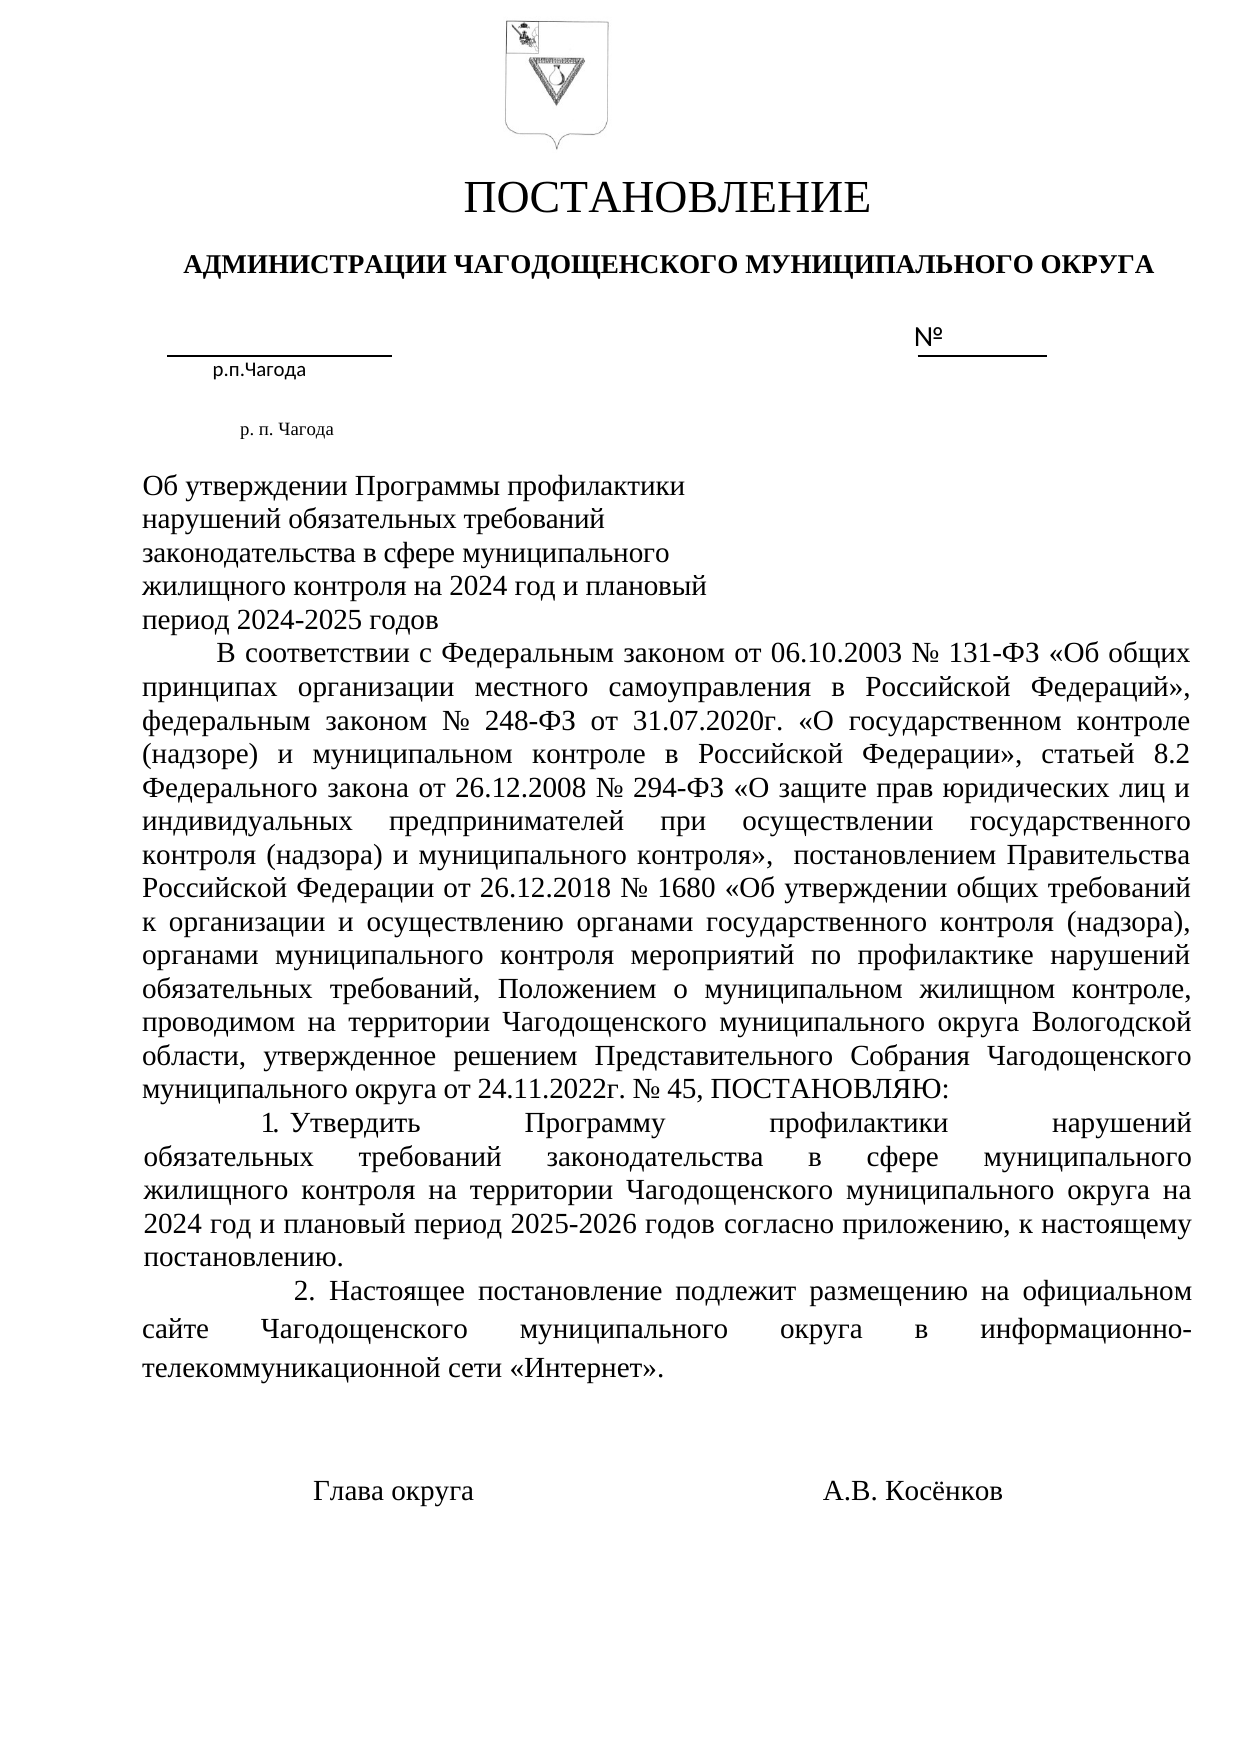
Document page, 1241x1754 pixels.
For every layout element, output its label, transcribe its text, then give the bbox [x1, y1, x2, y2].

subtitle р. п. Чагода [142, 418, 1193, 440]
text законодательства в сфере муниципального [142, 535, 1193, 568]
text 2. Настоящее постановление подлежит размещению на официальном сайте Чагодощенского муниципального округа в информационно-телекоммуникационной сети «Интернет». [142, 1273, 1193, 1383]
text нарушений обязательных требований [142, 501, 1193, 535]
text период 2024-2025 годов [142, 602, 1193, 636]
subtitle ПОСТАНОВЛЕНИЕ [142, 169, 1193, 222]
text жилищного контроля на 2024 год и плановый [142, 568, 1193, 602]
text В соответствии с Федеральным законом от 06.10.2003 № 131-ФЗ «Об общих принципах организации местного самоуправления в Российской Федераций», федеральным законом № 248-ФЗ от 31.07.2020г. «О государственном контроле (надзоре) и муниципальном контроле в Российской Федерации», статьей 8.2 Федерального закона от 26.12.2008 № 294-ФЗ «О защите прав юридических лиц и индивидуальных предпринимателей при осуществлении государственного контроля (надзора) и муниципального контроля», постановлением Правительства Российской Федерации от 26.12.2018 № 1680 «Об утверждении общих требований к организации и осуществлению органами государственного контроля (надзора), органами муниципального контроля мероприятий по профилактике нарушений обязательных требований, Положением о муниципальном жилищном контроле, проводимом на территории Чагодощенского муниципального округа Вологодской области, утвержденное решением Представительного Собрания Чагодощенского муниципального округа от 24.11.2022г. № 45, ПОСТАНОВЛЯЮ: [142, 636, 1191, 1105]
text Об утверждении Программы профилактики [142, 468, 1193, 501]
table_header А.В. Косёнков [660, 1473, 1166, 1507]
text 1. Утвердить Программу профилактики нарушений обязательных требований законодательства в сфере муниципального жилищного контроля на территории Чагодощенского муниципального округа на 2024 год и плановый период 2025-2026 годов согласно приложению, к настоящему постановлению. [143, 1105, 1192, 1273]
table_header Глава округа [138, 1473, 660, 1507]
picture [497, 16, 616, 153]
text АДМИНИСТРАЦИИ ЧАГОДОЩЕНСКОГО МУНИЦИПАЛЬНОГО ОКРУГА [142, 249, 1193, 280]
